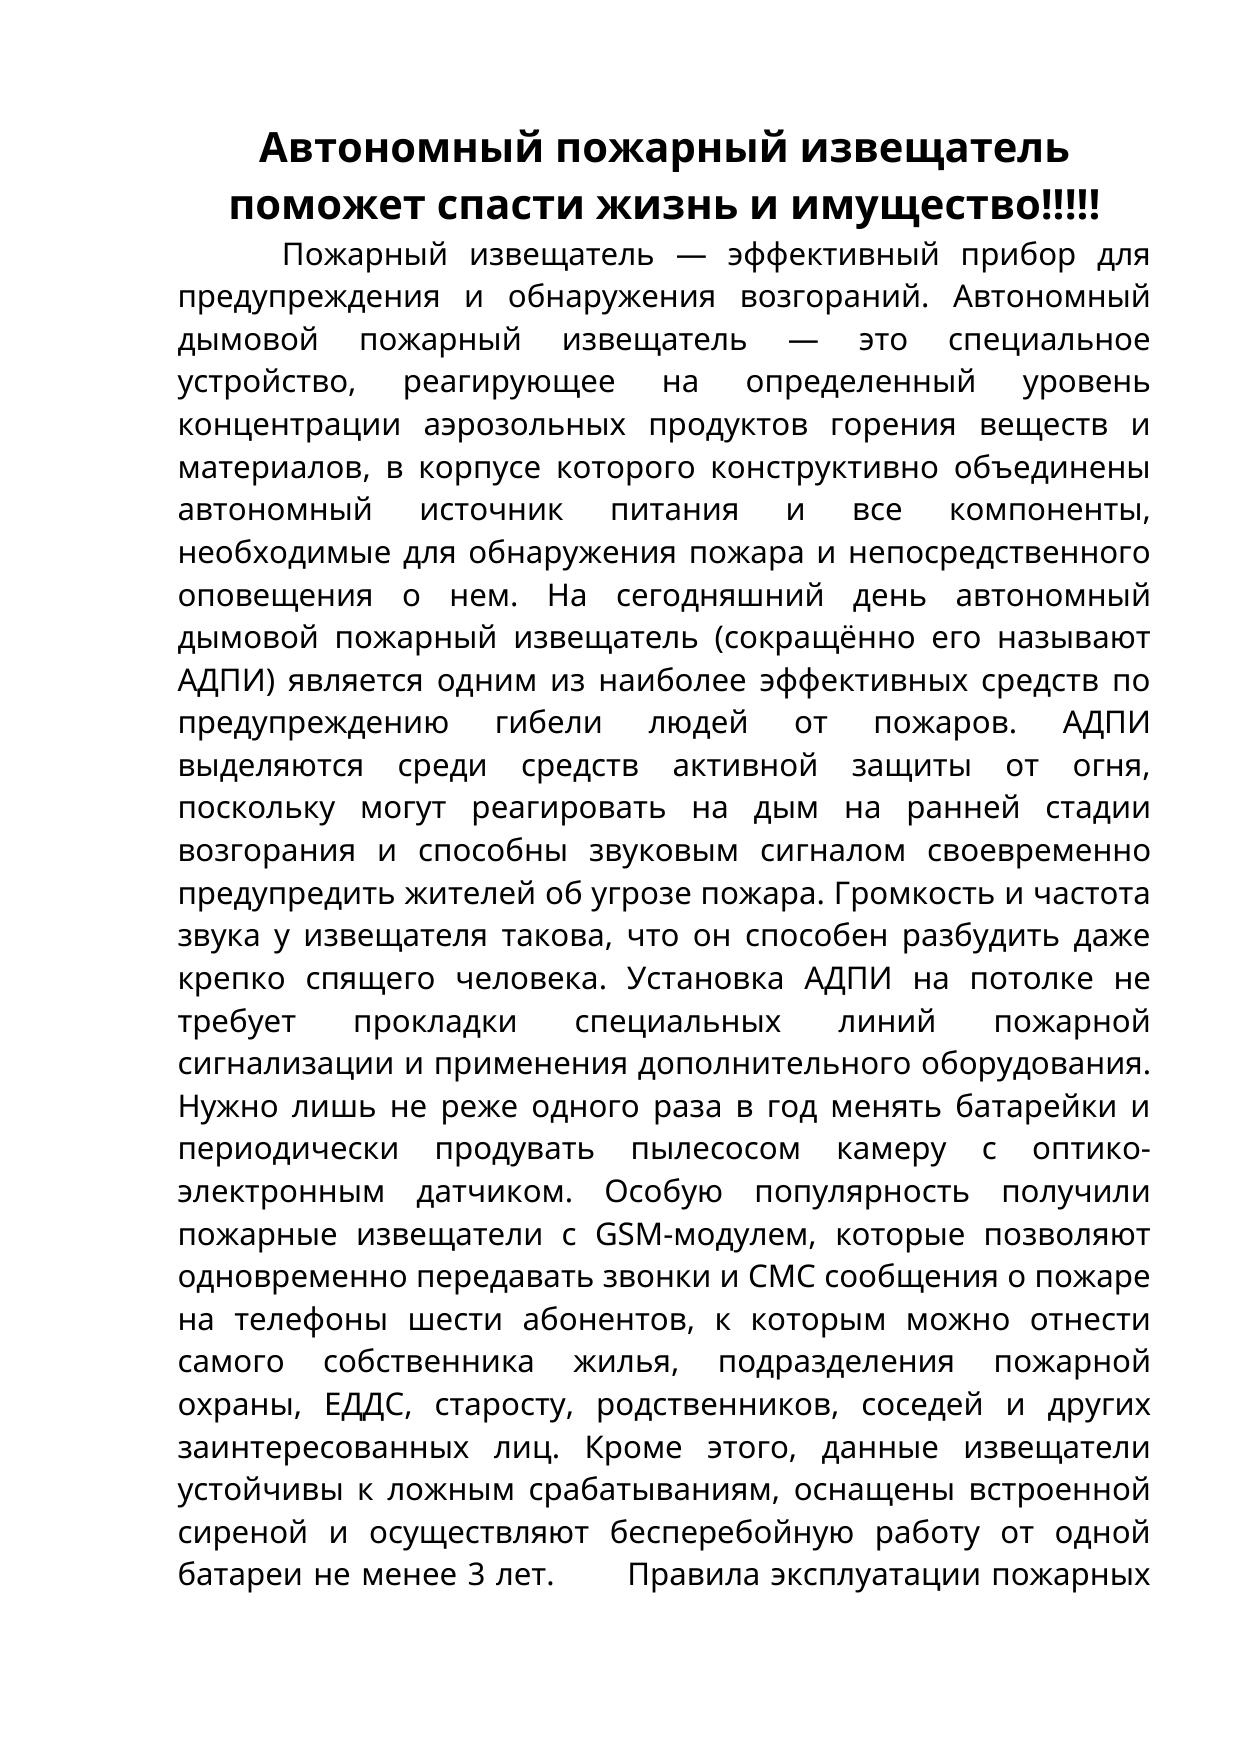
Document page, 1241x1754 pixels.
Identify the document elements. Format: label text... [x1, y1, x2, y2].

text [177, 232, 1152, 1595]
text Автономный пожарный извещатель поможет спасти жизнь и имущество!!!!! [177, 118, 1152, 232]
